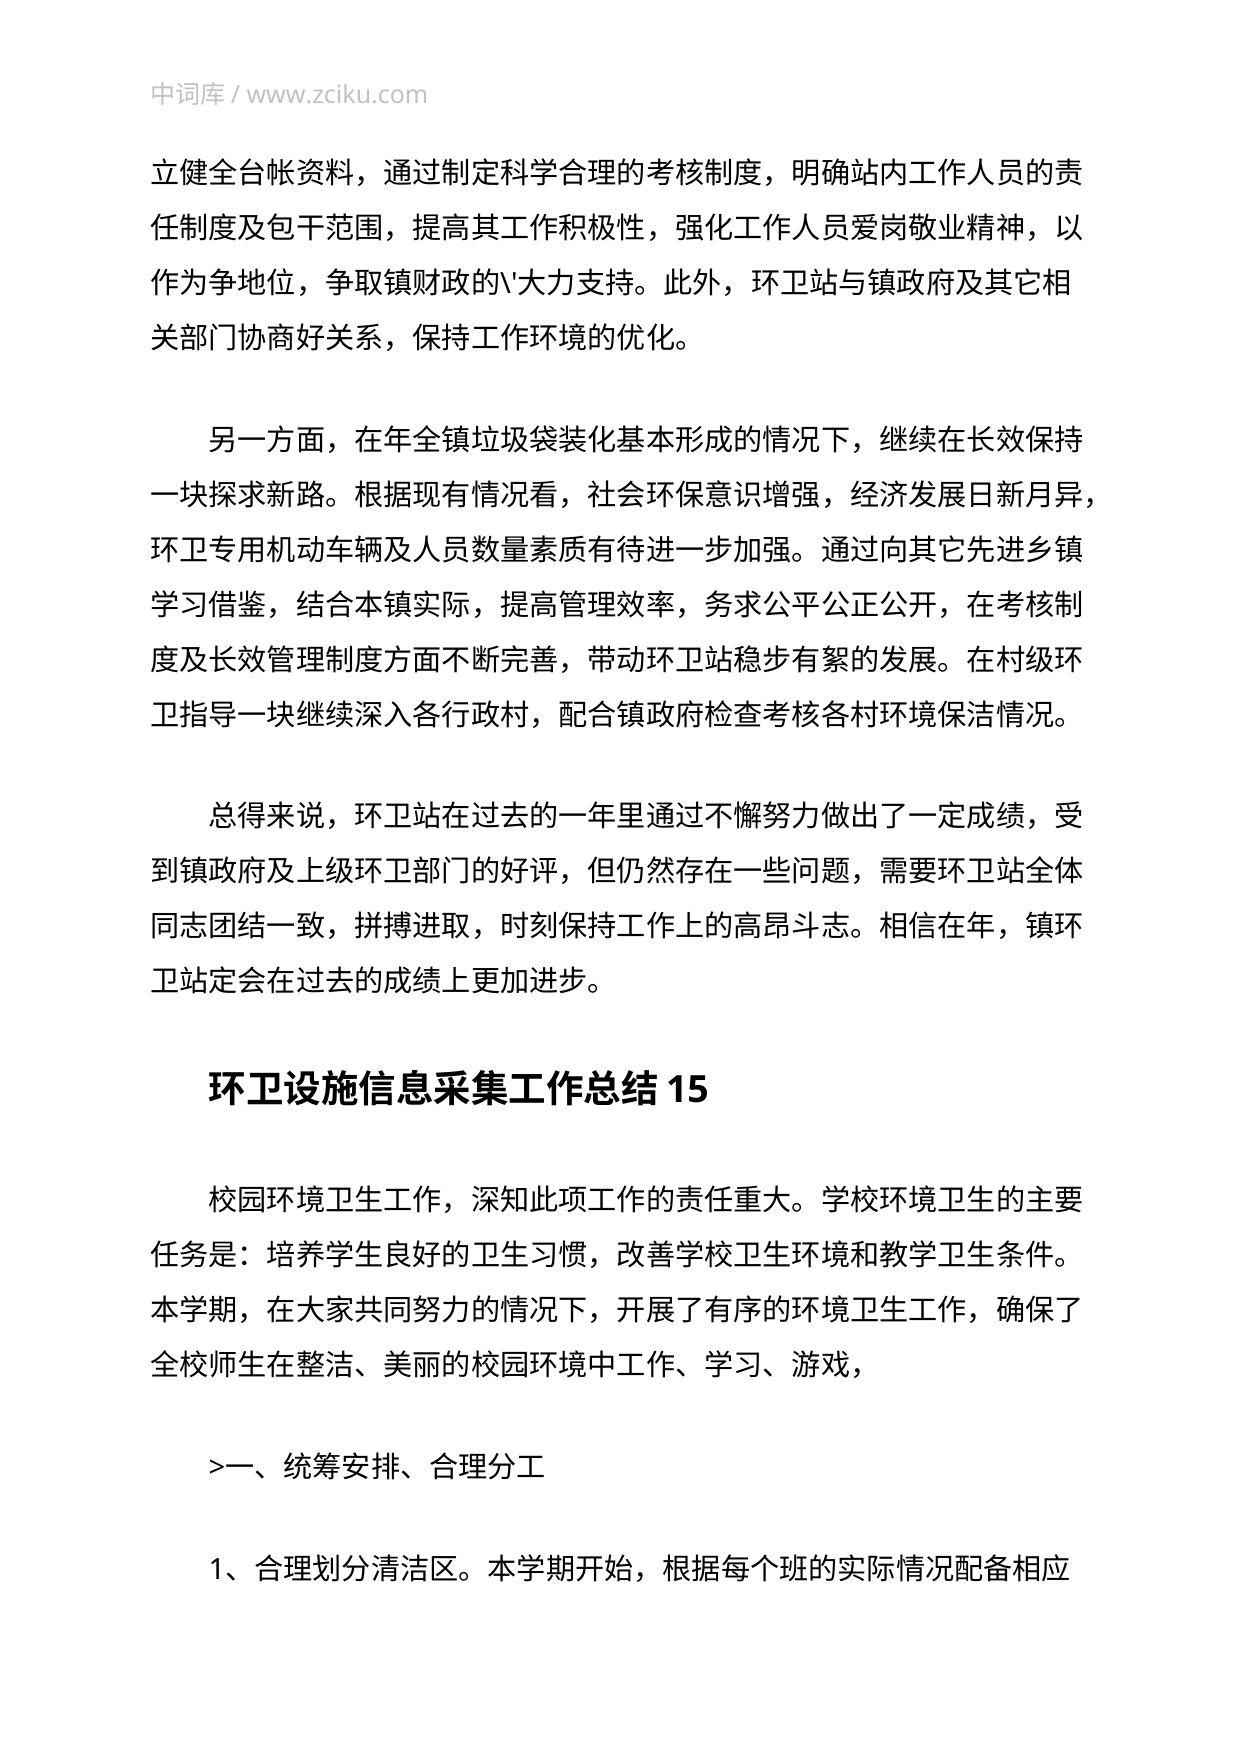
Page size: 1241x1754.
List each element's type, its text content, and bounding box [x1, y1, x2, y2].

text 校园环境卫生工作，深知此项工作的责任重大。学校环境卫生的主要任务是：培养学生良好的卫生习惯，改善学校卫生环境和教学卫生条件。本学期，在大家共同努力的情况下，开展了有序的环境卫生工作，确保了全校师生在整洁、美丽的校园环境中工作、学习、游戏， [150, 1177, 1090, 1384]
text 另一方面，在年全镇垃圾袋装化基本形成的情况下，继续在长效保持一块探求新路。根据现有情况看，社会环保意识增强，经济发展日新月异，环卫专用机动车辆及人员数量素质有待进一步加强。通过向其它先进乡镇学习借鉴，结合本镇实际，提高管理效率，务求公平公正公开，在考核制度及长效管理制度方面不断完善，带动环卫站稳步有絮的发展。在村级环卫指导一块继续深入各行政村，配合镇政府检查考核各村环境保洁情况。 [150, 417, 1090, 733]
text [150, 1545, 1090, 1588]
text 环卫设施信息采集工作总结15 [150, 1059, 1090, 1114]
text >一、统筹安排、合理分工 [150, 1443, 1090, 1486]
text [150, 150, 1090, 357]
text 总得来说，环卫站在过去的一年里通过不懈努力做出了一定成绩，受到镇政府及上级环卫部门的好评，但仍然存在一些问题，需要环卫站全体同志团结一致，拼搏进取，时刻保持工作上的高昂斗志。相信在年，镇环卫站定会在过去的成绩上更加进步。 [150, 793, 1090, 1000]
